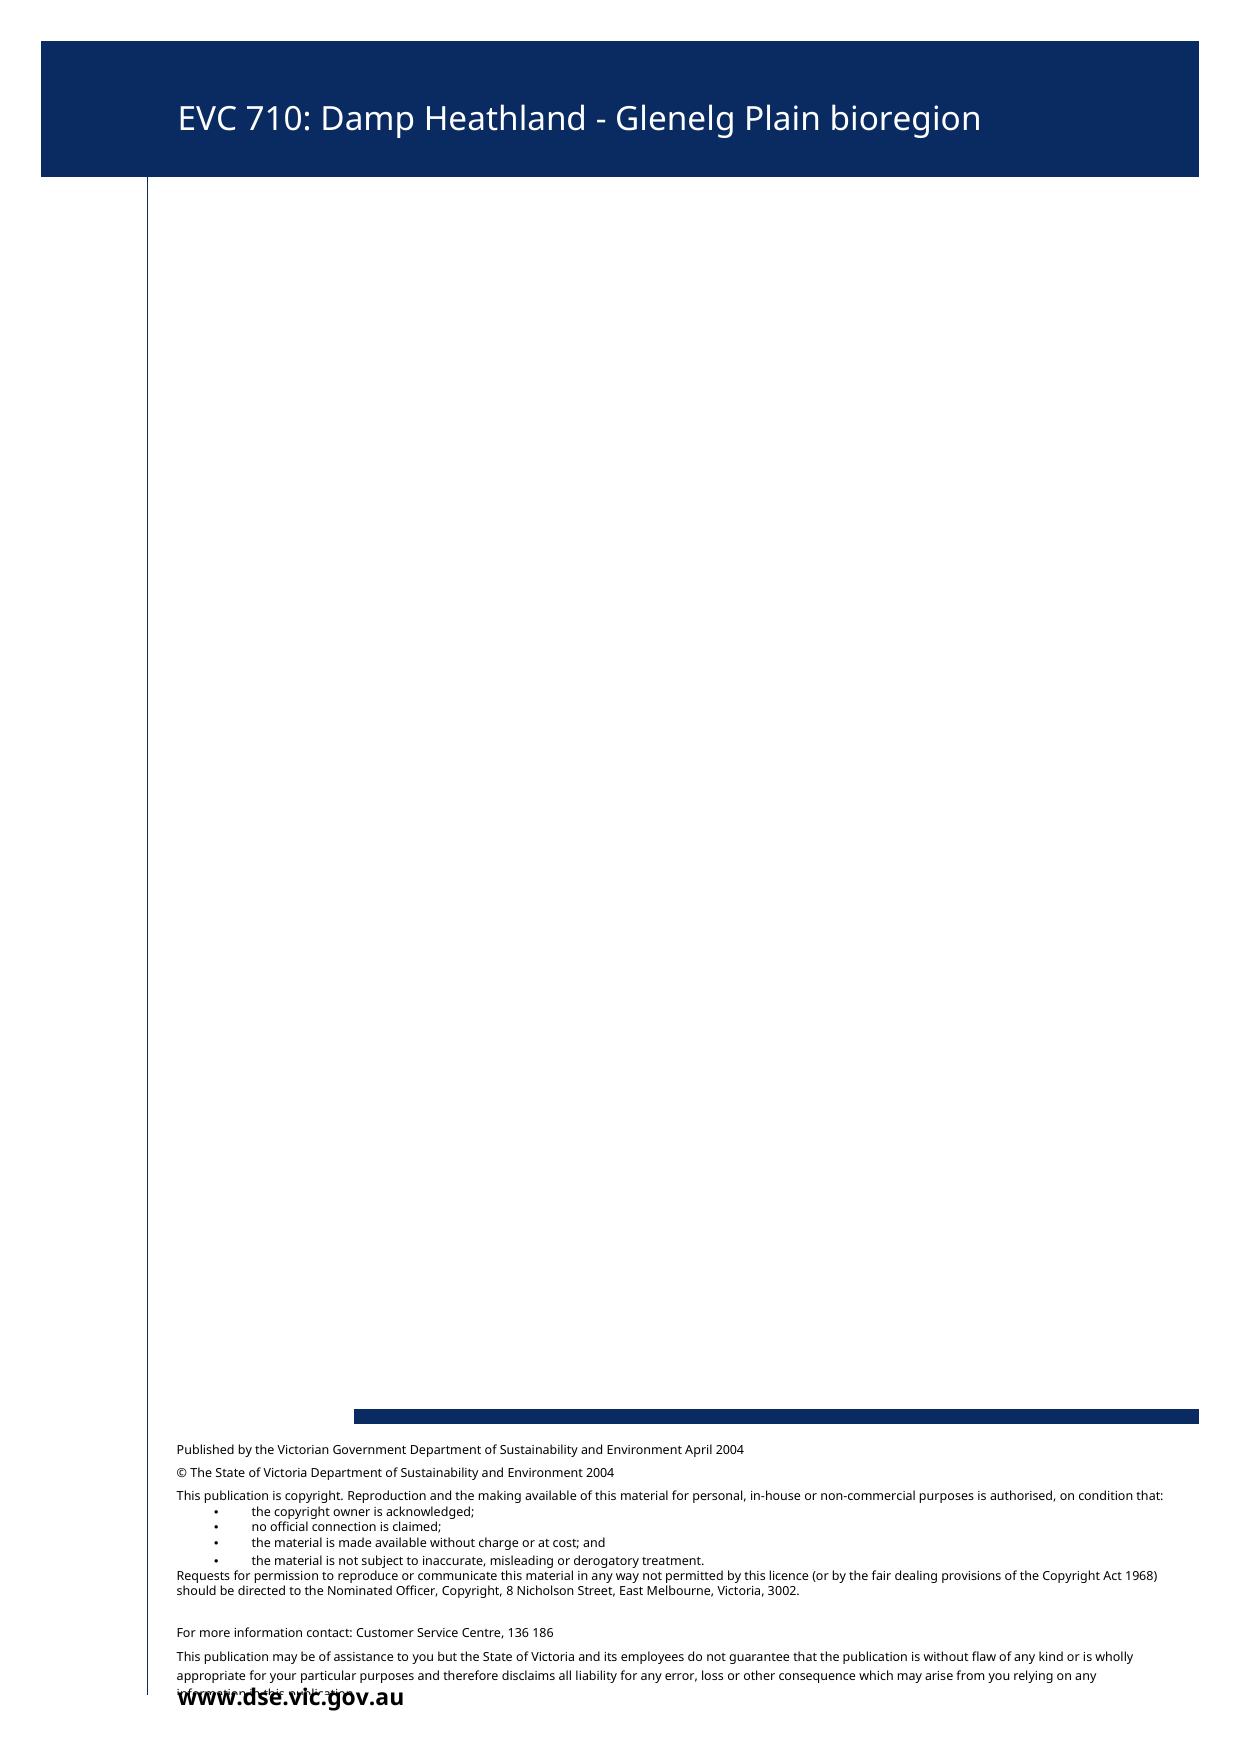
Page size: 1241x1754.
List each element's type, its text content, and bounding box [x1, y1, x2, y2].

text www.dse.vic.gov.au [177, 1681, 1211, 1712]
